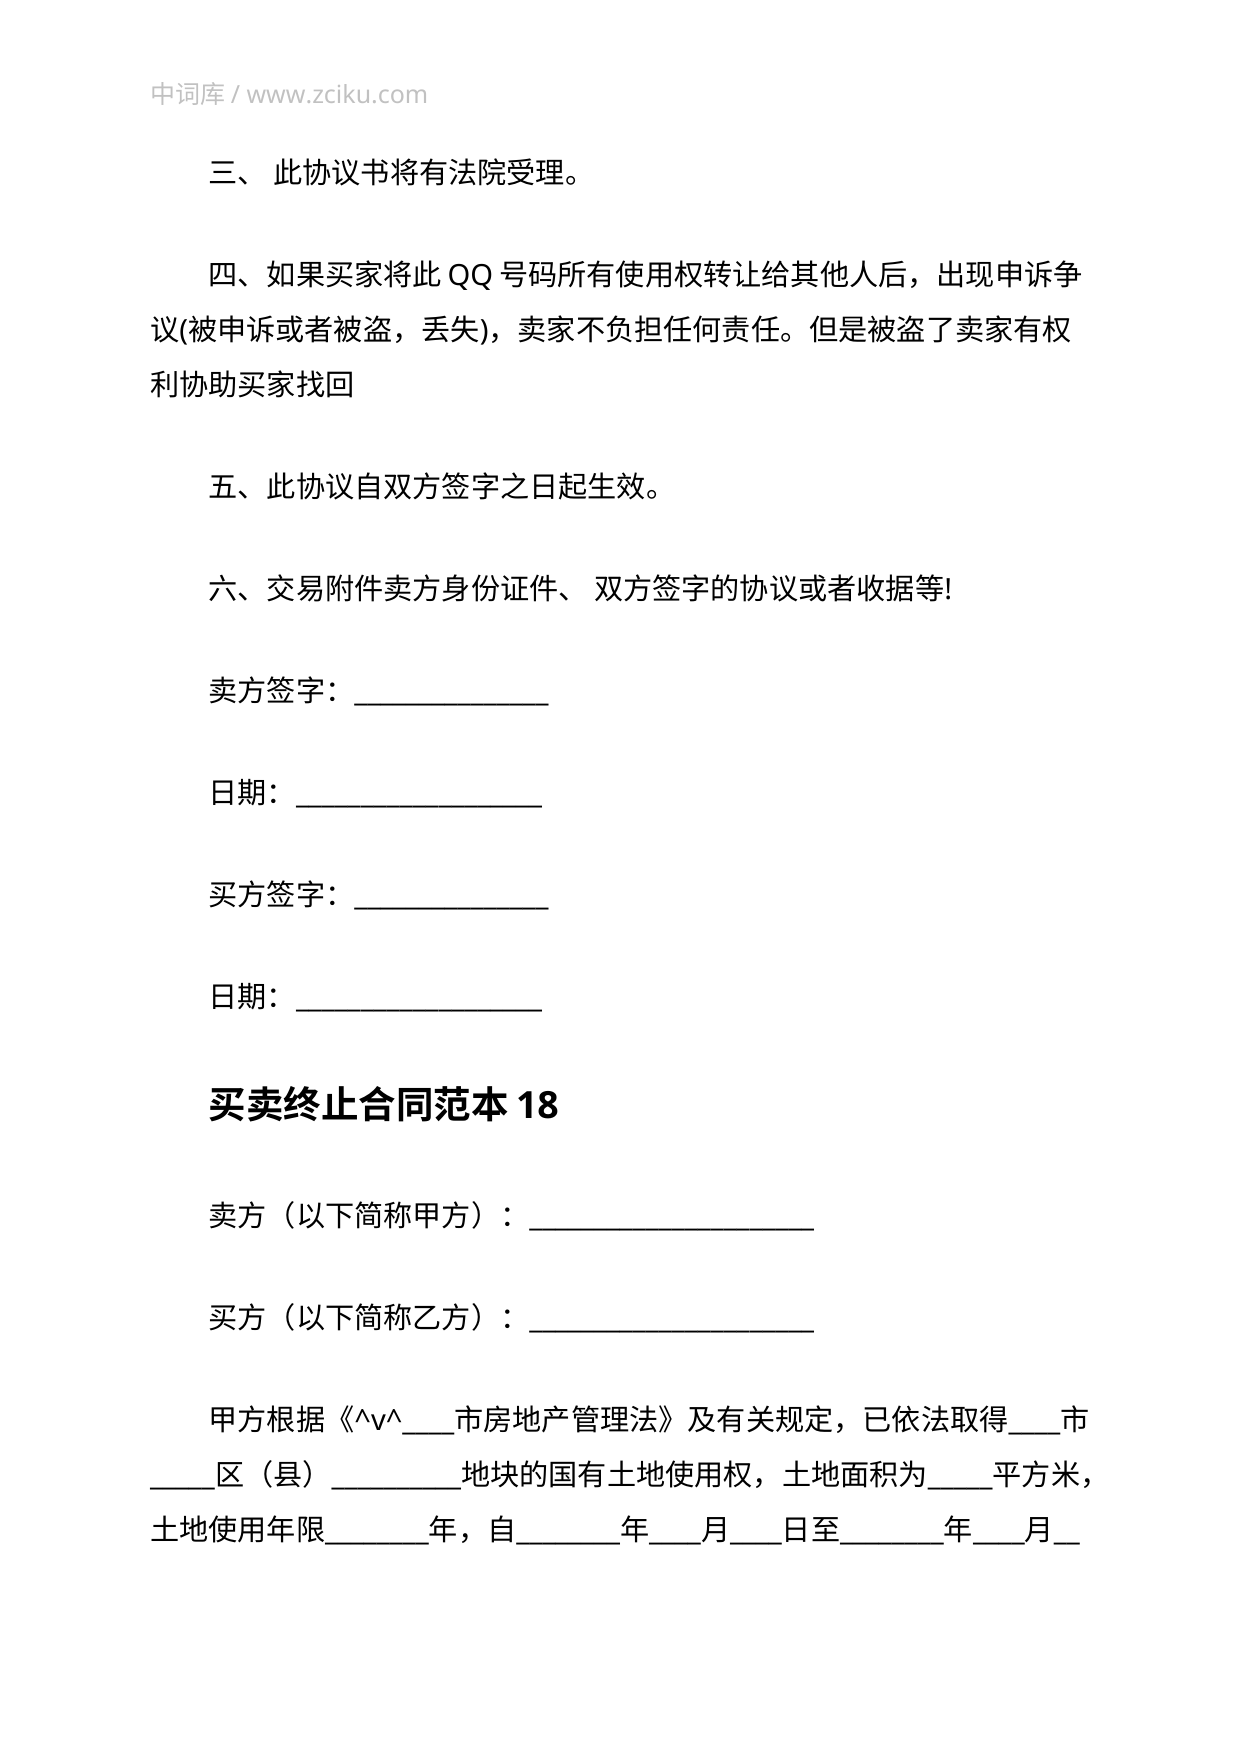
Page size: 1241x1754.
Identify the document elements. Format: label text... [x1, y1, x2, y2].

text 买方（以下简称乙方）：______________________ [150, 1295, 1090, 1337]
text 卖方签字：_______________ [150, 667, 1090, 710]
text 买方签字：_______________ [150, 871, 1090, 914]
text 三、 此协议书将有法院受理。 [150, 150, 1090, 192]
text 买卖终止合同范本18 [150, 1075, 1090, 1130]
text 日期：___________________ [150, 973, 1090, 1016]
text 五、此协议自双方签字之日起生效。 [150, 463, 1090, 506]
text 日期：___________________ [150, 769, 1090, 812]
text 四、如果买家将此QQ号码所有使用权转让给其他人后，出现申诉争议(被申诉或者被盗，丢失)，卖家不负担任何责任。但是被盗了卖家有权利协助买家找回 [150, 252, 1090, 404]
text 卖方（以下简称甲方）：______________________ [150, 1193, 1090, 1235]
text 六、交易附件卖方身份证件、 双方签字的协议或者收据等! [150, 565, 1090, 608]
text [150, 1397, 1090, 1549]
